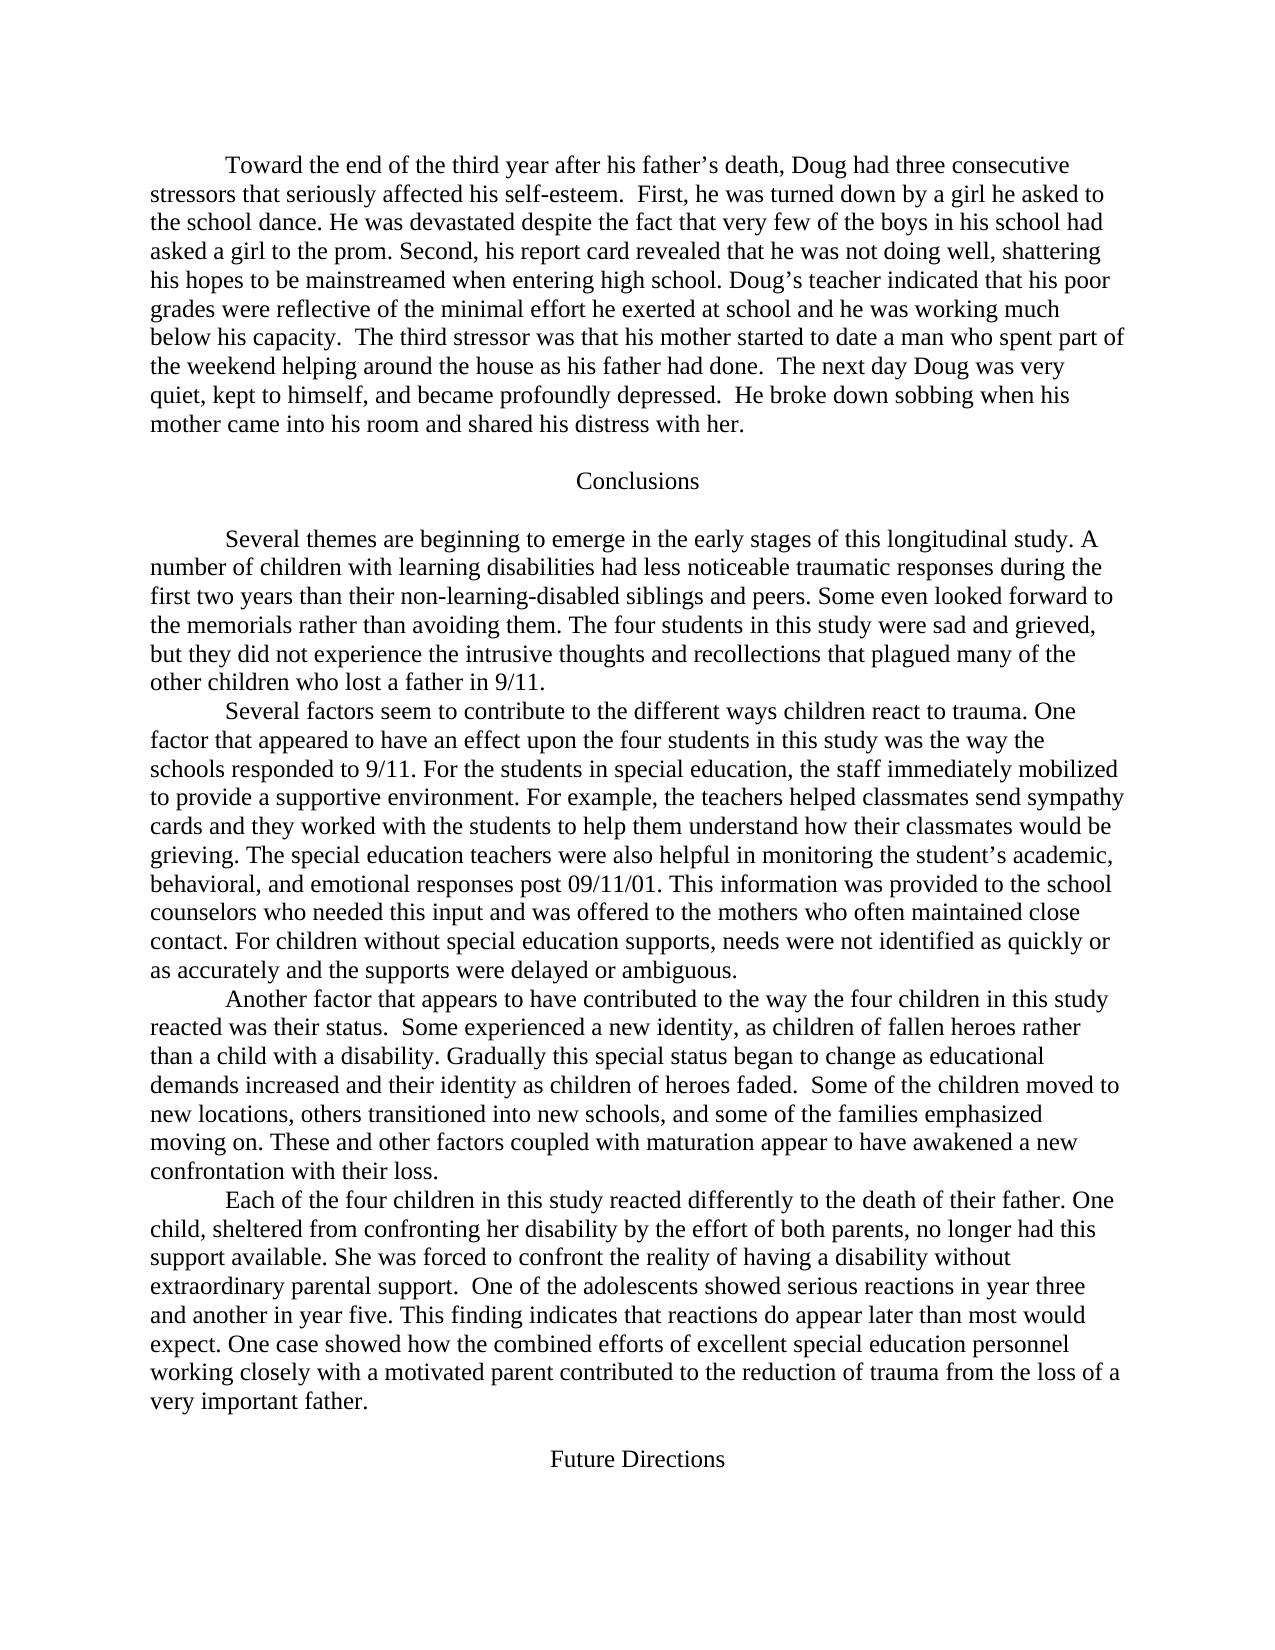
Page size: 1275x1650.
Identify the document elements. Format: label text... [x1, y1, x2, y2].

text Conclusions [150, 466, 1125, 495]
text Another factor that appears to have contributed to the way the four children in this study reacted was their status. Some experienced a new identity, as children of fallen heroes rather than a child with a disability. Gradually this special status began to change as educational demands increased and their identity as children of heroes faded. Some of the children moved to new locations, others transitioned into new schools, and some of the families emphasized moving on. These and other factors coupled with maturation appear to have awakened a new confrontation with their loss. [150, 984, 1125, 1185]
text Several themes are beginning to emerge in the early stages of this longitudinal study. A number of children with learning disabilities had less noticeable traumatic responses during the first two years than their non-learning-disabled siblings and peers. Some even looked forward to the memorials rather than avoiding them. The four students in this study were sad and grieved, but they did not experience the intrusive thoughts and recollections that plagued many of the other children who lost a father in 9/11. [150, 524, 1125, 696]
text Future Directions [150, 1444, 1125, 1472]
text Several factors seem to contribute to the different ways children react to trauma. One factor that appeared to have an effect upon the four students in this study was the way the schools responded to 9/11. For the students in special education, the staff immediately mobilized to provide a supportive environment. For example, the teachers helped classmates send sympathy cards and they worked with the students to help them understand how their classmates would be grieving. The special education teachers were also helpful in monitoring the student’s academic, behavioral, and emotional responses post 09/11/01. This information was provided to the school counselors who needed this input and was offered to the mothers who often maintained close contact. For children without special education supports, needs were not identified as quickly or as accurately and the supports were delayed or ambiguous. [150, 696, 1125, 984]
text Each of the four children in this study reacted differently to the death of their father. One child, sheltered from confronting her disability by the effort of both parents, no longer had this support available. She was forced to confront the reality of having a disability without extraordinary parental support. One of the adolescents showed serious reactions in year three and another in year five. This finding indicates that reactions do appear later than most would expect. One case showed how the combined efforts of excellent special education personnel working closely with a motivated parent contributed to the reduction of trauma from the loss of a very important father. [150, 1185, 1125, 1415]
text Toward the end of the third year after his father’s death, Doug had three consecutive stressors that seriously affected his self-esteem. First, he was turned down by a girl he asked to the school dance. He was devastated despite the fact that very few of the boys in his school had asked a girl to the prom. Second, his report card revealed that he was not doing well, shattering his hopes to be mainstreamed when entering high school. Doug’s teacher indicated that his poor grades were reflective of the minimal effort he exerted at school and he was working much below his capacity. The third stressor was that his mother started to date a man who spent part of the weekend helping around the house as his father had done. The next day Doug was very quiet, kept to himself, and became profoundly depressed. He broke down sobbing when his mother came into his room and shared his distress with her. [150, 150, 1125, 437]
